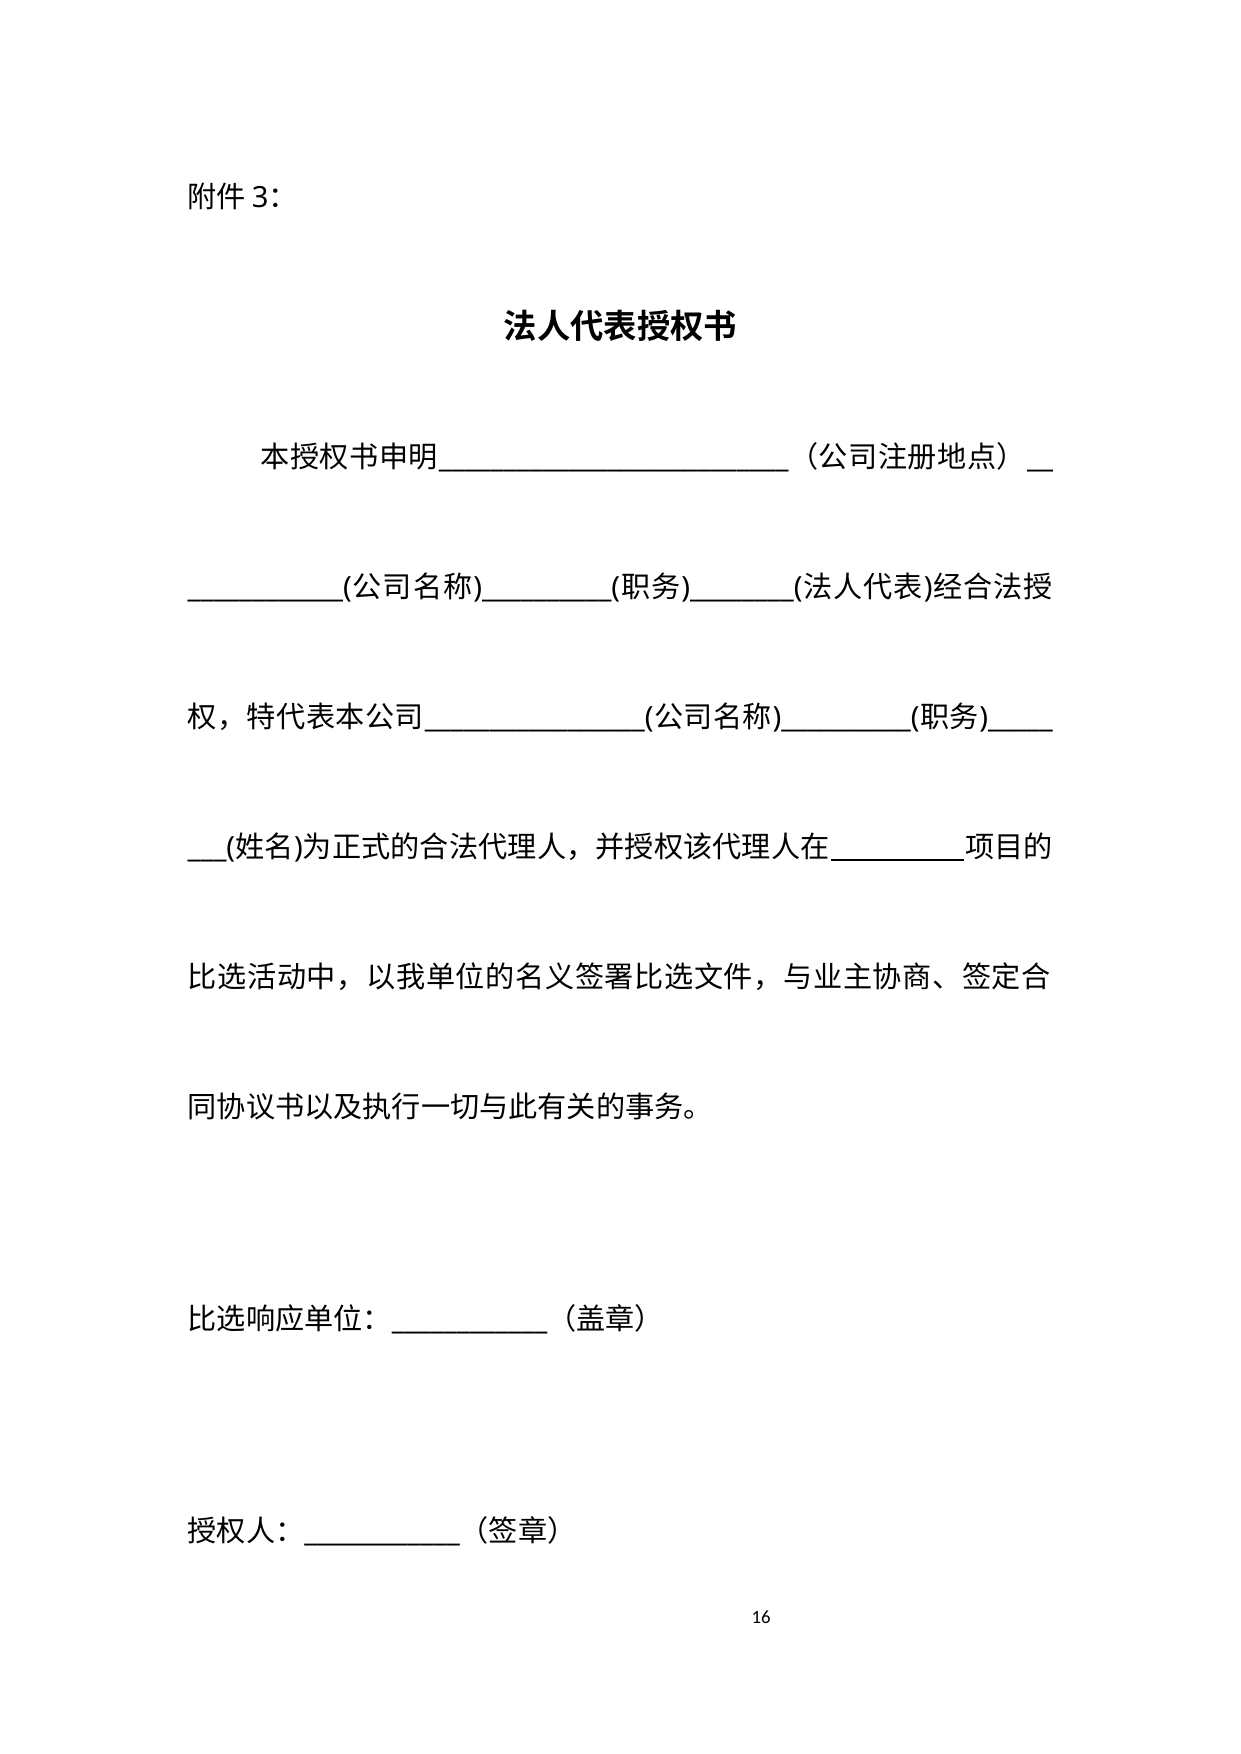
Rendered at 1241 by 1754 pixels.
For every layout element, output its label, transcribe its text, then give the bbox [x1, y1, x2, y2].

text 比选响应单位：____________（盖章） [187, 1284, 1053, 1349]
text 授权人：____________（签章） [187, 1496, 1053, 1561]
text 法人代表授权书 [187, 292, 1053, 357]
text 本授权书申明___________________________（公司注册地点）______________(公司名称)__________(职务)________(法人代表)经合法授权，特代表本公司_________________(公司名称)__________(职务)________(姓名)为正式的合法代理人，并授权该代理人在 项目的比选活动中，以我单位的名义签署比选文件，与业主协商、签定合同协议书以及执行一切与此有关的事务。 [187, 422, 1053, 1137]
text 附件3： [187, 162, 1053, 227]
